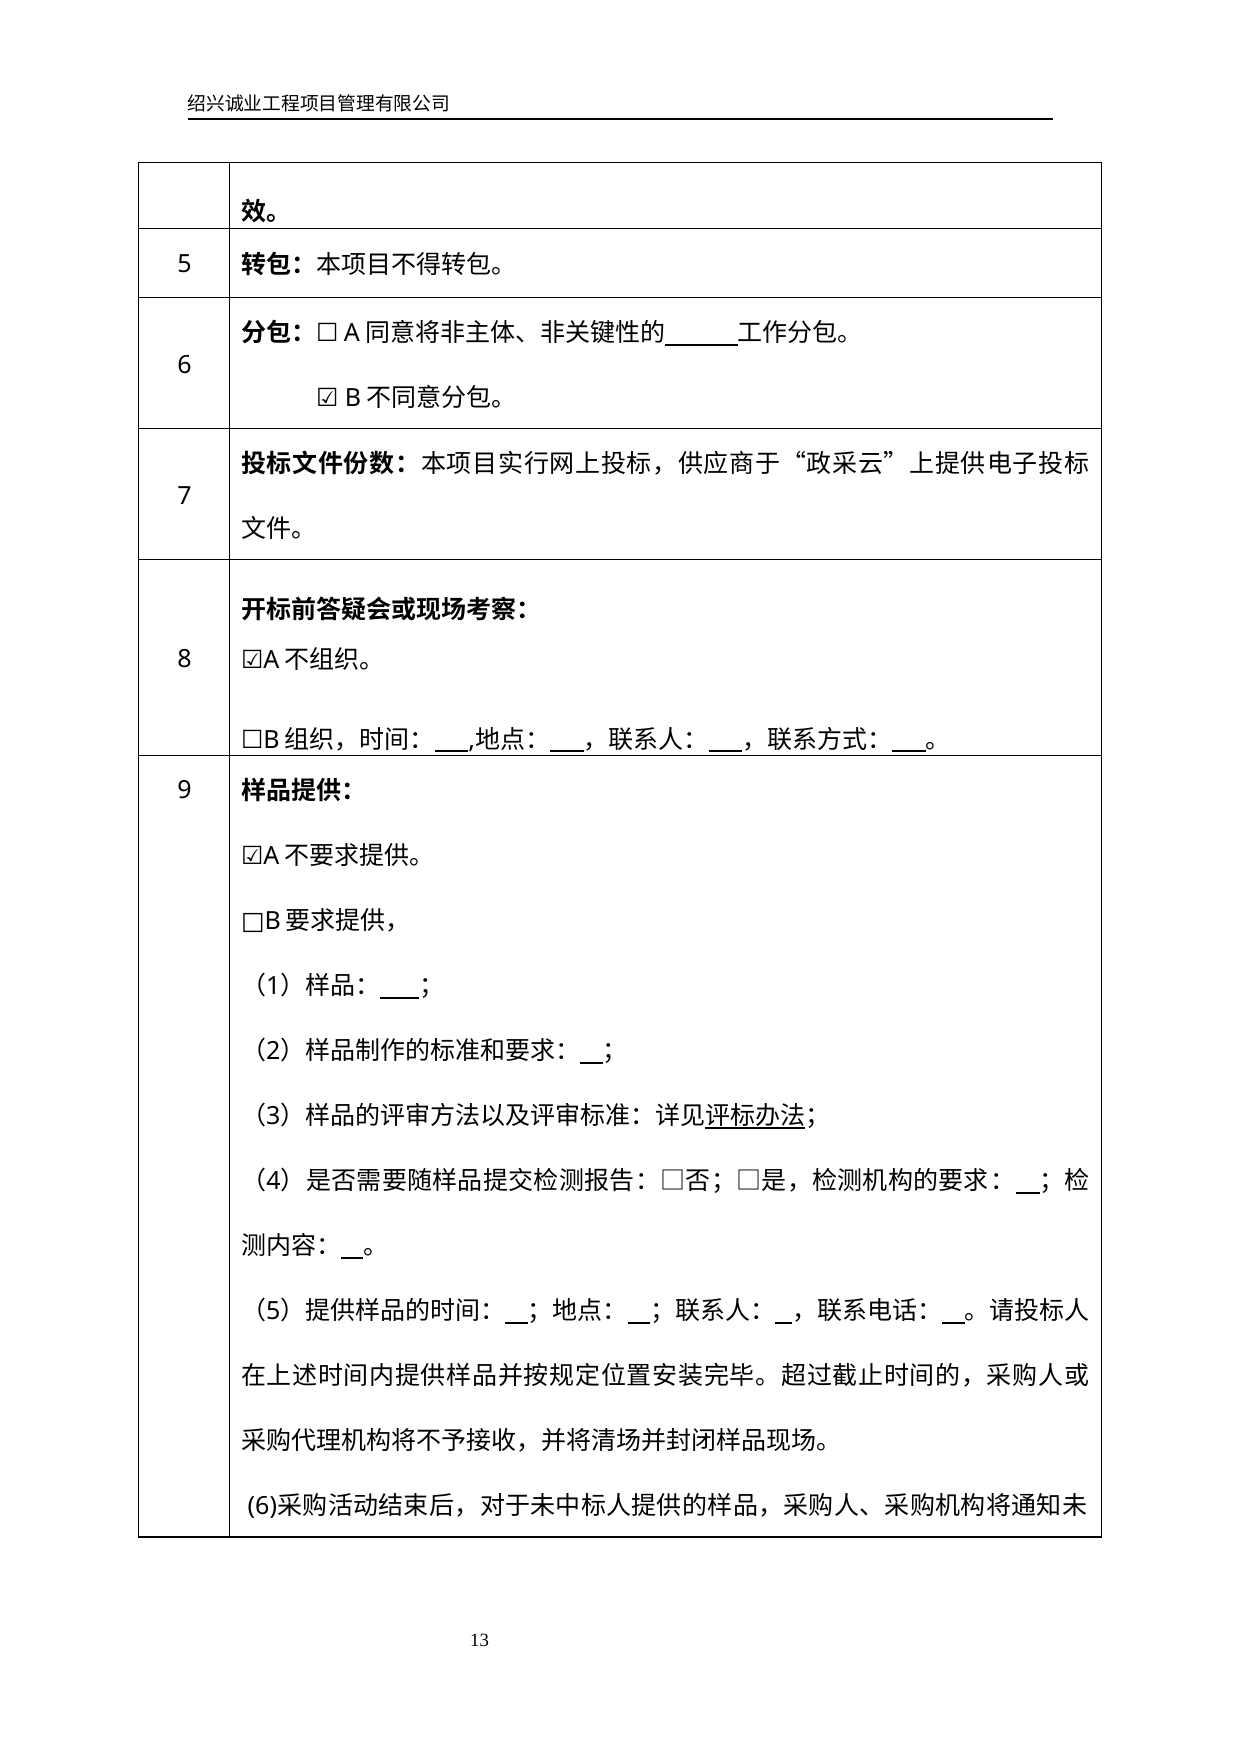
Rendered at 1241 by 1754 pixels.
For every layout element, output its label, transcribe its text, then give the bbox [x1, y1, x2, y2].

table_cell 8 [139, 560, 229, 755]
table_cell 投标文件份数：本项目实行网上投标，供应商于“政采云”上提供电子投标文件。 [230, 429, 1101, 559]
table_cell 7 [139, 429, 229, 559]
table_cell 转包：本项目不得转包。 [230, 229, 1101, 297]
table_cell 5 [139, 229, 229, 297]
table_cell 9 [139, 756, 229, 1536]
table_cell 开标前答疑会或现场考察： ☑A不组织。 ☐B组织，时间： ,地点： ，联系人： ，联系方式： 。 [230, 560, 1101, 755]
table_cell 6 [139, 298, 229, 428]
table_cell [230, 756, 1101, 1536]
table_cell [230, 163, 1101, 228]
table_cell 4 [139, 163, 229, 228]
table_cell 分包：☐ A同意将非主体、非关键性的 工作分包。 ☑ B不同意分包。 [230, 298, 1101, 428]
